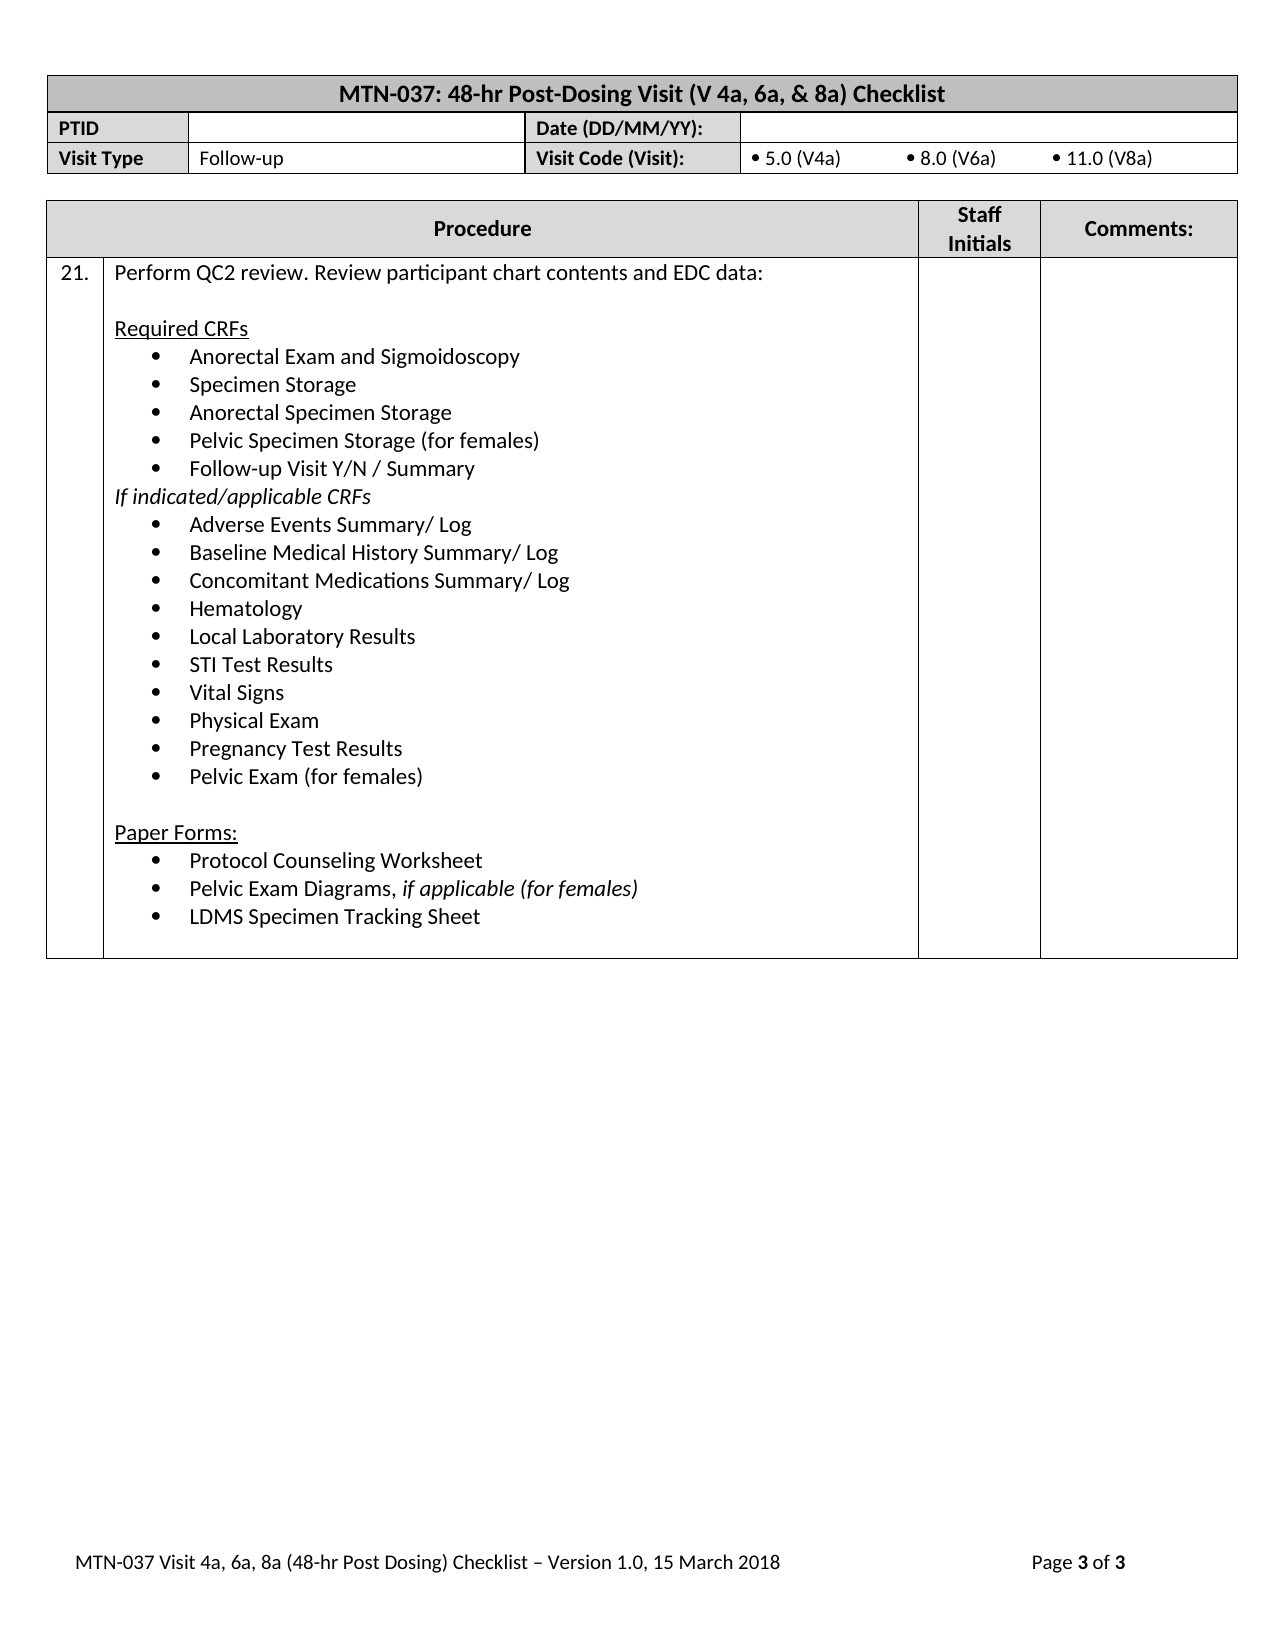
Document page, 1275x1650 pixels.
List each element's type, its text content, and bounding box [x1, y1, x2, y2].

table_cell Perform QC2 review. Review participant chart contents and EDC data: Required CRFs Anorectal Exam and Sigmoidoscopy Specimen Storage Anorectal Specimen Storage Pelvic Specimen Storage (for females) Follow-up Visit Y/N / Summary If indicated/applicable CRFs Adverse Events Summary/ Log Baseline Medical History Summary/ Log Concomitant Medications Summary/ Log Hematology Local Laboratory Results STI Test Results Vital Signs Physical Exam Pregnancy Test Results Pelvic Exam (for females) Paper Forms: Protocol Counseling Worksheet Pelvic Exam Diagrams, if applicable (for females) LDMS Specimen Tracking Sheet [104, 258, 918, 958]
table_cell [47, 258, 103, 958]
table_cell [1041, 258, 1237, 958]
table_header Procedure [47, 201, 918, 257]
table_cell [919, 258, 1040, 958]
table_header Staff Initials [919, 201, 1040, 257]
table_header Comments: [1041, 201, 1237, 257]
